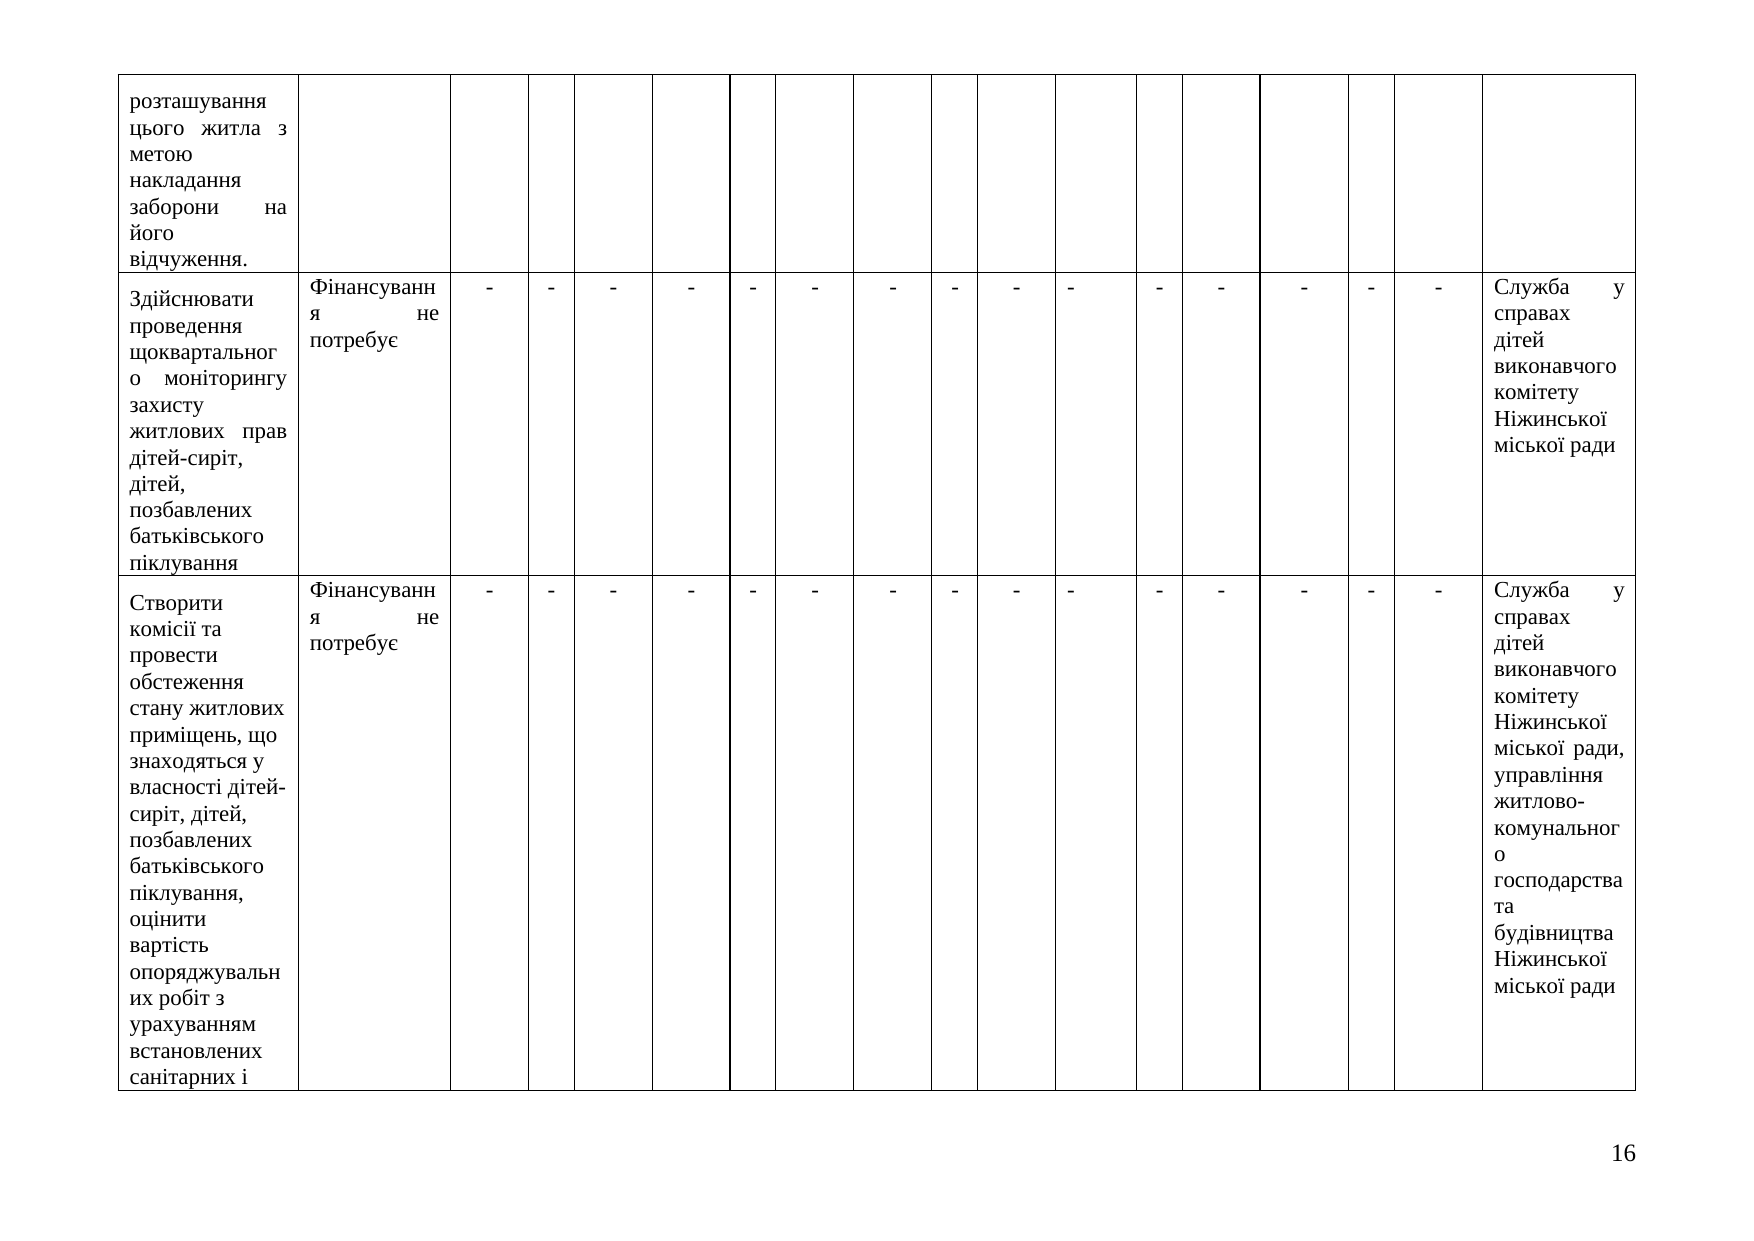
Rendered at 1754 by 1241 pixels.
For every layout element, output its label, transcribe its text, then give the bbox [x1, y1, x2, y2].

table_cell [299, 75, 450, 272]
table_cell - [1261, 576, 1348, 1089]
table_cell - [1183, 273, 1259, 575]
table_cell - [1395, 576, 1482, 1089]
table_cell - [529, 75, 574, 272]
table_cell - [776, 273, 853, 575]
table_cell - [1056, 75, 1136, 272]
table_cell - [653, 75, 729, 272]
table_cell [119, 75, 298, 272]
table_cell - [1056, 576, 1136, 1089]
table_cell - [1137, 75, 1182, 272]
table_cell - [575, 273, 652, 575]
table_cell - [1349, 75, 1394, 272]
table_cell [1483, 576, 1635, 1089]
table_cell - [529, 576, 574, 1089]
table_cell - [451, 576, 528, 1089]
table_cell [299, 576, 450, 1089]
table_cell - [1183, 576, 1259, 1089]
table_cell - [776, 576, 853, 1089]
table_cell - [978, 273, 1055, 575]
table_cell - [451, 273, 528, 575]
table_cell - [1056, 273, 1136, 575]
table_cell - [575, 576, 652, 1089]
table_cell - [1261, 75, 1348, 272]
table_cell - [731, 576, 775, 1089]
table_cell Здійснювати проведення щоквартального моніторингу захисту житлових прав дітей-сиріт, дітей, позбавлених батьківського піклування [119, 273, 298, 575]
table_cell - [932, 273, 977, 575]
table_cell - [1183, 75, 1259, 272]
table_cell - [932, 576, 977, 1089]
table_cell - [529, 273, 574, 575]
table_cell Служба у справах дітей виконавчого комітету Ніжинської міської ради [1483, 273, 1635, 575]
table_cell - [854, 273, 931, 575]
table_cell - [978, 75, 1055, 272]
table_cell - [776, 75, 853, 272]
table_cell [119, 576, 298, 1089]
table_cell - [1349, 273, 1394, 575]
table_cell - [1137, 273, 1182, 575]
table_cell - [1349, 576, 1394, 1089]
table_cell - [1137, 576, 1182, 1089]
table_cell - [731, 75, 775, 272]
table_cell - [978, 576, 1055, 1089]
table_cell - [653, 273, 729, 575]
table_cell - [854, 75, 931, 272]
table_cell - [731, 273, 775, 575]
table_cell - [1261, 273, 1348, 575]
table_cell - [575, 75, 652, 272]
table_cell - [1395, 75, 1482, 272]
table_cell - [932, 75, 977, 272]
table_cell Фінансування не потребує [299, 273, 450, 575]
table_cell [1483, 75, 1635, 272]
table_cell - [653, 576, 729, 1089]
table_cell - [854, 576, 931, 1089]
table_cell - [1395, 273, 1482, 575]
table_cell - [451, 75, 528, 272]
